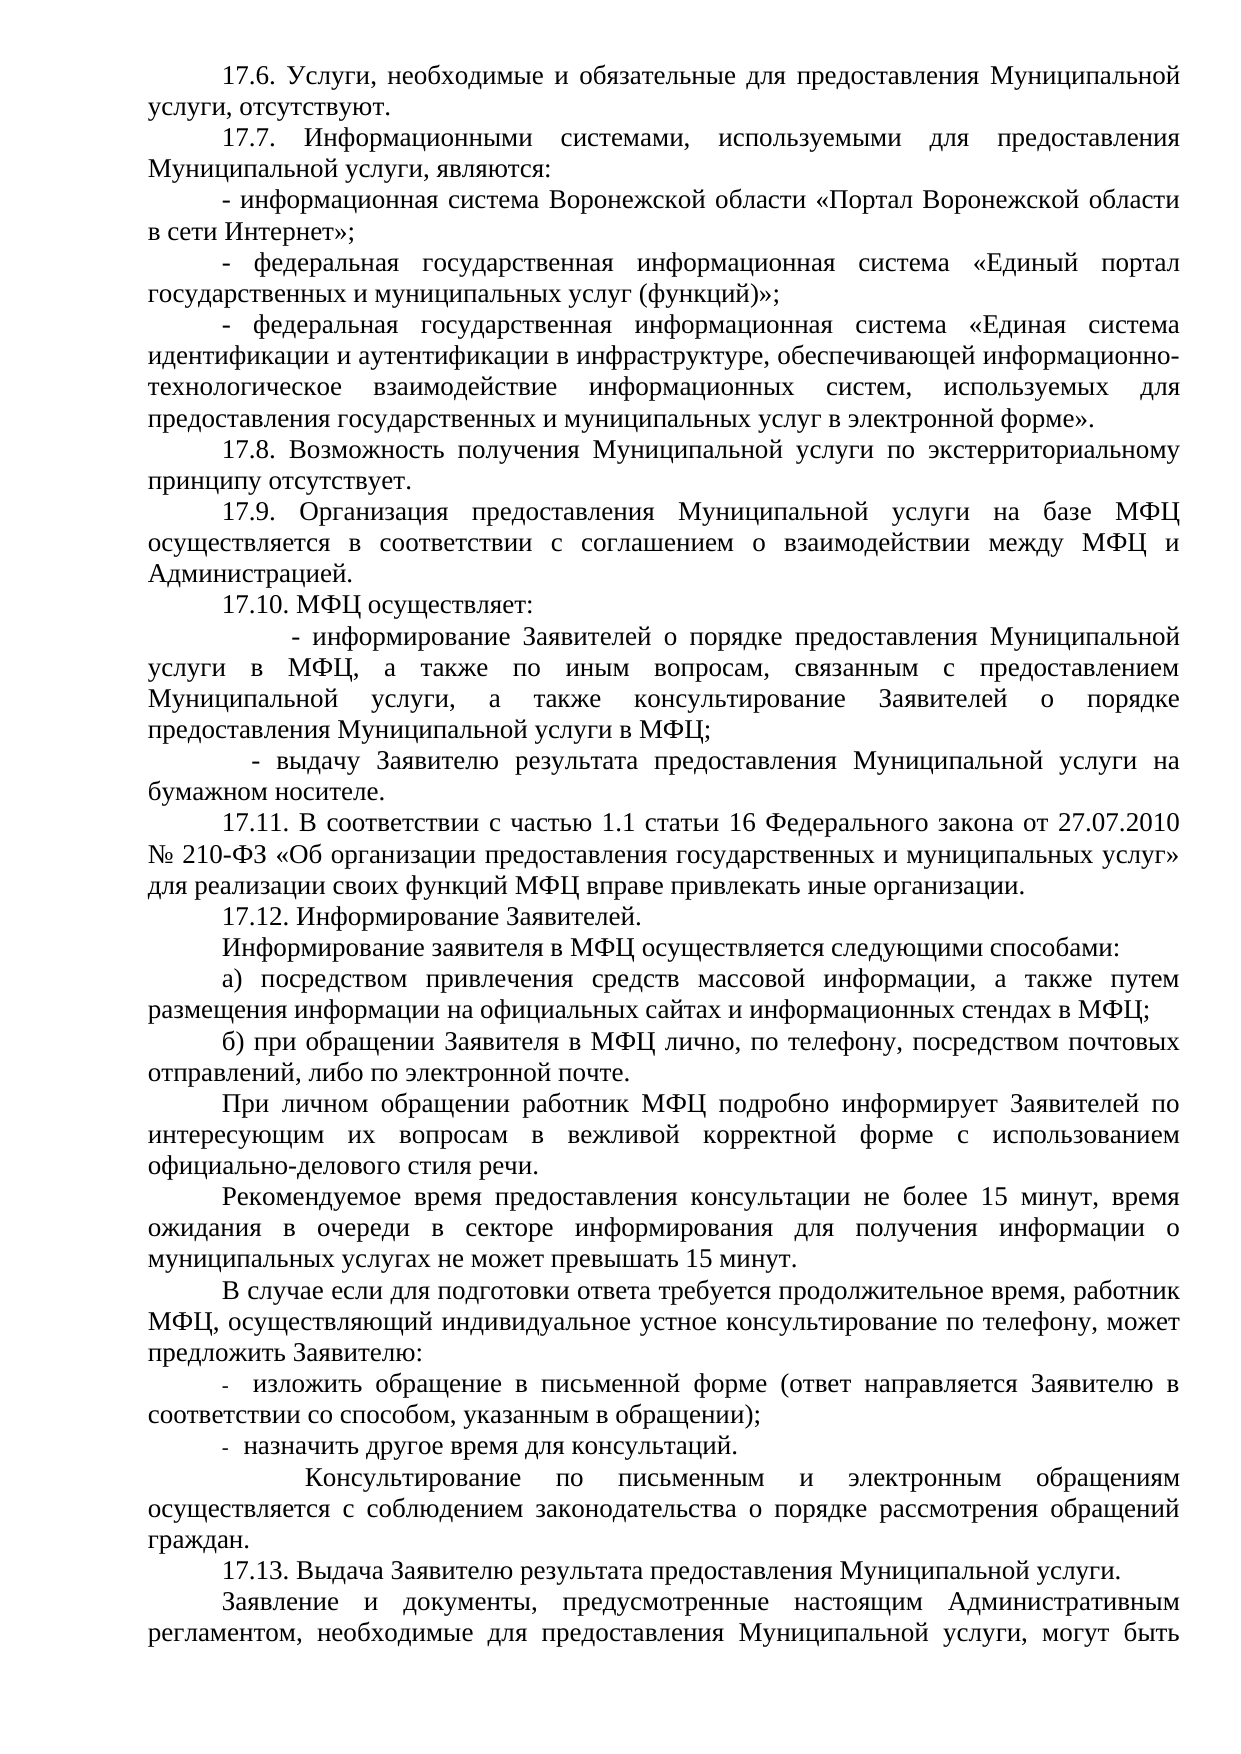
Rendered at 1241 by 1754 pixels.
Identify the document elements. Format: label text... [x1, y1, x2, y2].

text а) посредством привлечения средств массовой информации, а также путем размещения информации на официальных сайтах и информационных стендах в МФЦ; [148, 962, 1181, 1024]
text 17.8. Возможность получения Муниципальной услуги по экстерриториальному принципу отсутствует. [148, 433, 1181, 495]
text - федеральная государственная информационная система «Единая система идентификации и аутентификации в инфраструктуре, обеспечивающей информационно-технологическое взаимодействие информационных систем, используемых для предоставления государственных и муниципальных услуг в электронной форме». [148, 308, 1181, 433]
list изложить обращение в письменной форме (ответ направляется Заявителю в соответствии со способом, указанным в обращении); [148, 1367, 1181, 1429]
text - выдачу Заявителю результата предоставления Муниципальной услуги на бумажном носителе. [148, 744, 1181, 807]
text - федеральная государственная информационная система «Единый портал государственных и муниципальных услуг (функций)»; [148, 246, 1181, 308]
text Рекомендуемое время предоставления консультации не более 15 минут, время ожидания в очереди в секторе информирования для получения информации о муниципальных услугах не может превышать 15 минут. [148, 1180, 1181, 1274]
text - информирование Заявителей о порядке предоставления Муниципальной услуги в МФЦ, а также по иным вопросам, связанным с предоставлением Муниципальной услуги, а также консультирование Заявителей о порядке предоставления Муниципальной услуги в МФЦ; [148, 620, 1181, 744]
text В случае если для подготовки ответа требуется продолжительное время, работник МФЦ, осуществляющий индивидуальное устное консультирование по телефону, может предложить Заявителю: [148, 1274, 1181, 1367]
text 17.11. В соответствии с частью 1.1 статьи 16 Федерального закона от 27.07.2010 № 210-ФЗ «Об организации предоставления государственных и муниципальных услуг» для реализации своих функций МФЦ вправе привлекать иные организации. [148, 807, 1181, 900]
text 17.9. Организация предоставления Муниципальной услуги на базе МФЦ осуществляется в соответствии с соглашением о взаимодействии между МФЦ и Администрацией. [148, 495, 1181, 588]
text - информационная система Воронежской области «Портал Воронежской области в сети Интернет»; [148, 184, 1181, 246]
text 17.7. Информационными системами, используемыми для предоставления Муниципальной услуги, являются: [148, 121, 1181, 184]
text При личном обращении работник МФЦ подробно информирует Заявителей по интересующим их вопросам в вежливой корректной форме с использованием официально-делового стиля речи. [148, 1087, 1181, 1180]
text Информирование заявителя в МФЦ осуществляется следующими способами: [148, 931, 1181, 962]
list назначить другое время для консультаций. [148, 1429, 1181, 1461]
text Консультирование по письменным и электронным обращениям осуществляется с соблюдением законодательства о порядке рассмотрения обращений граждан. [148, 1461, 1181, 1554]
text 17.12. Информирование Заявителей. [148, 900, 1181, 931]
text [148, 1585, 1181, 1647]
text б) при обращении Заявителя в МФЦ лично, по телефону, посредством почтовых отправлений, либо по электронной почте. [148, 1024, 1181, 1087]
text 17.13. Выдача Заявителю результата предоставления Муниципальной услуги. [148, 1554, 1181, 1585]
text 17.10. МФЦ осуществляет: [148, 588, 1181, 620]
text 17.6. Услуги, необходимые и обязательные для предоставления Муниципальной услуги, отсутствуют. [148, 59, 1181, 121]
